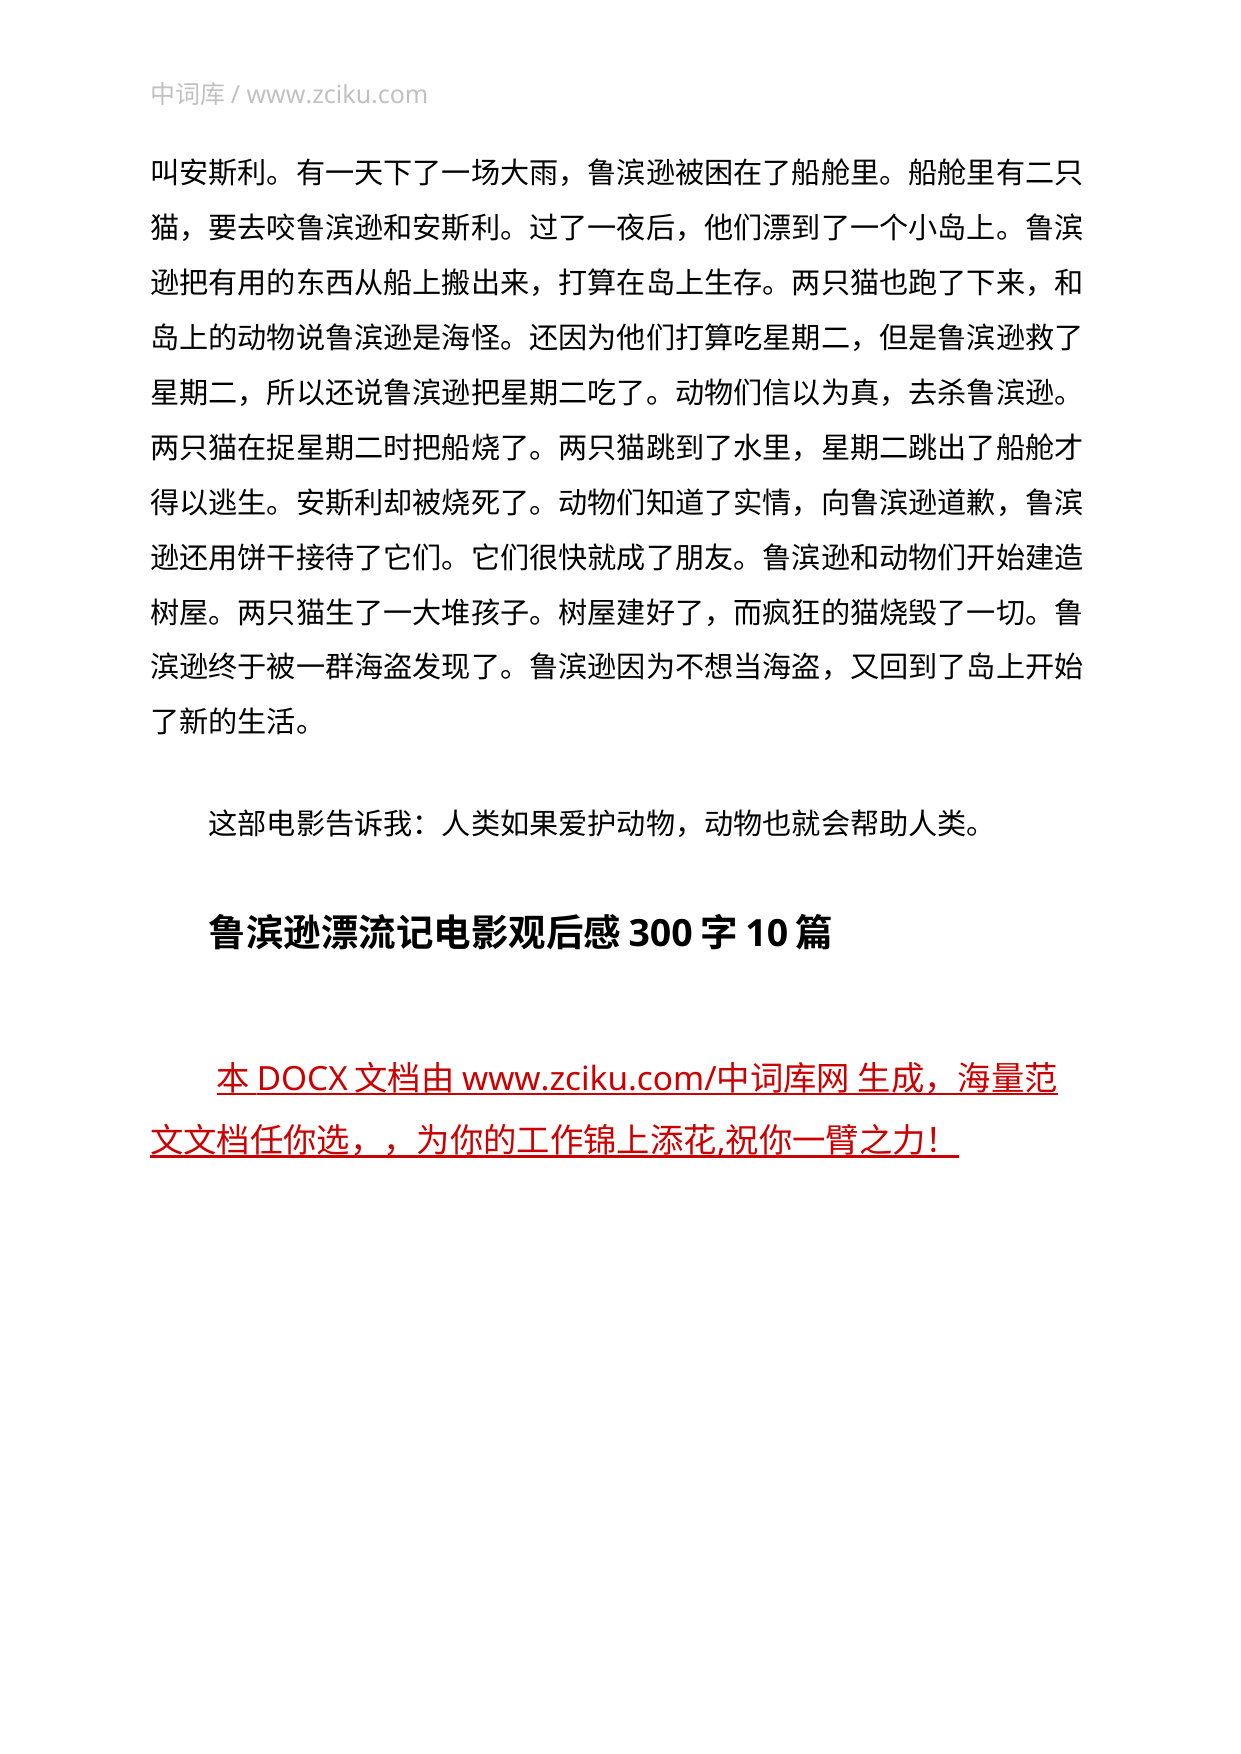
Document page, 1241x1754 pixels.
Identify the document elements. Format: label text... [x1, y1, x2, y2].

text 鲁滨逊漂流记电影观后感300字10篇 [150, 902, 1090, 957]
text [150, 150, 1090, 741]
text 本DOCX文档由 www.zciku.com/中词库网 生成，海量范文文档任你选，，为你的工作锦上添花,祝你一臂之力！ [150, 1051, 1090, 1163]
text 这部电影告诉我：人类如果爱护动物，动物也就会帮助人类。 [150, 801, 1090, 843]
